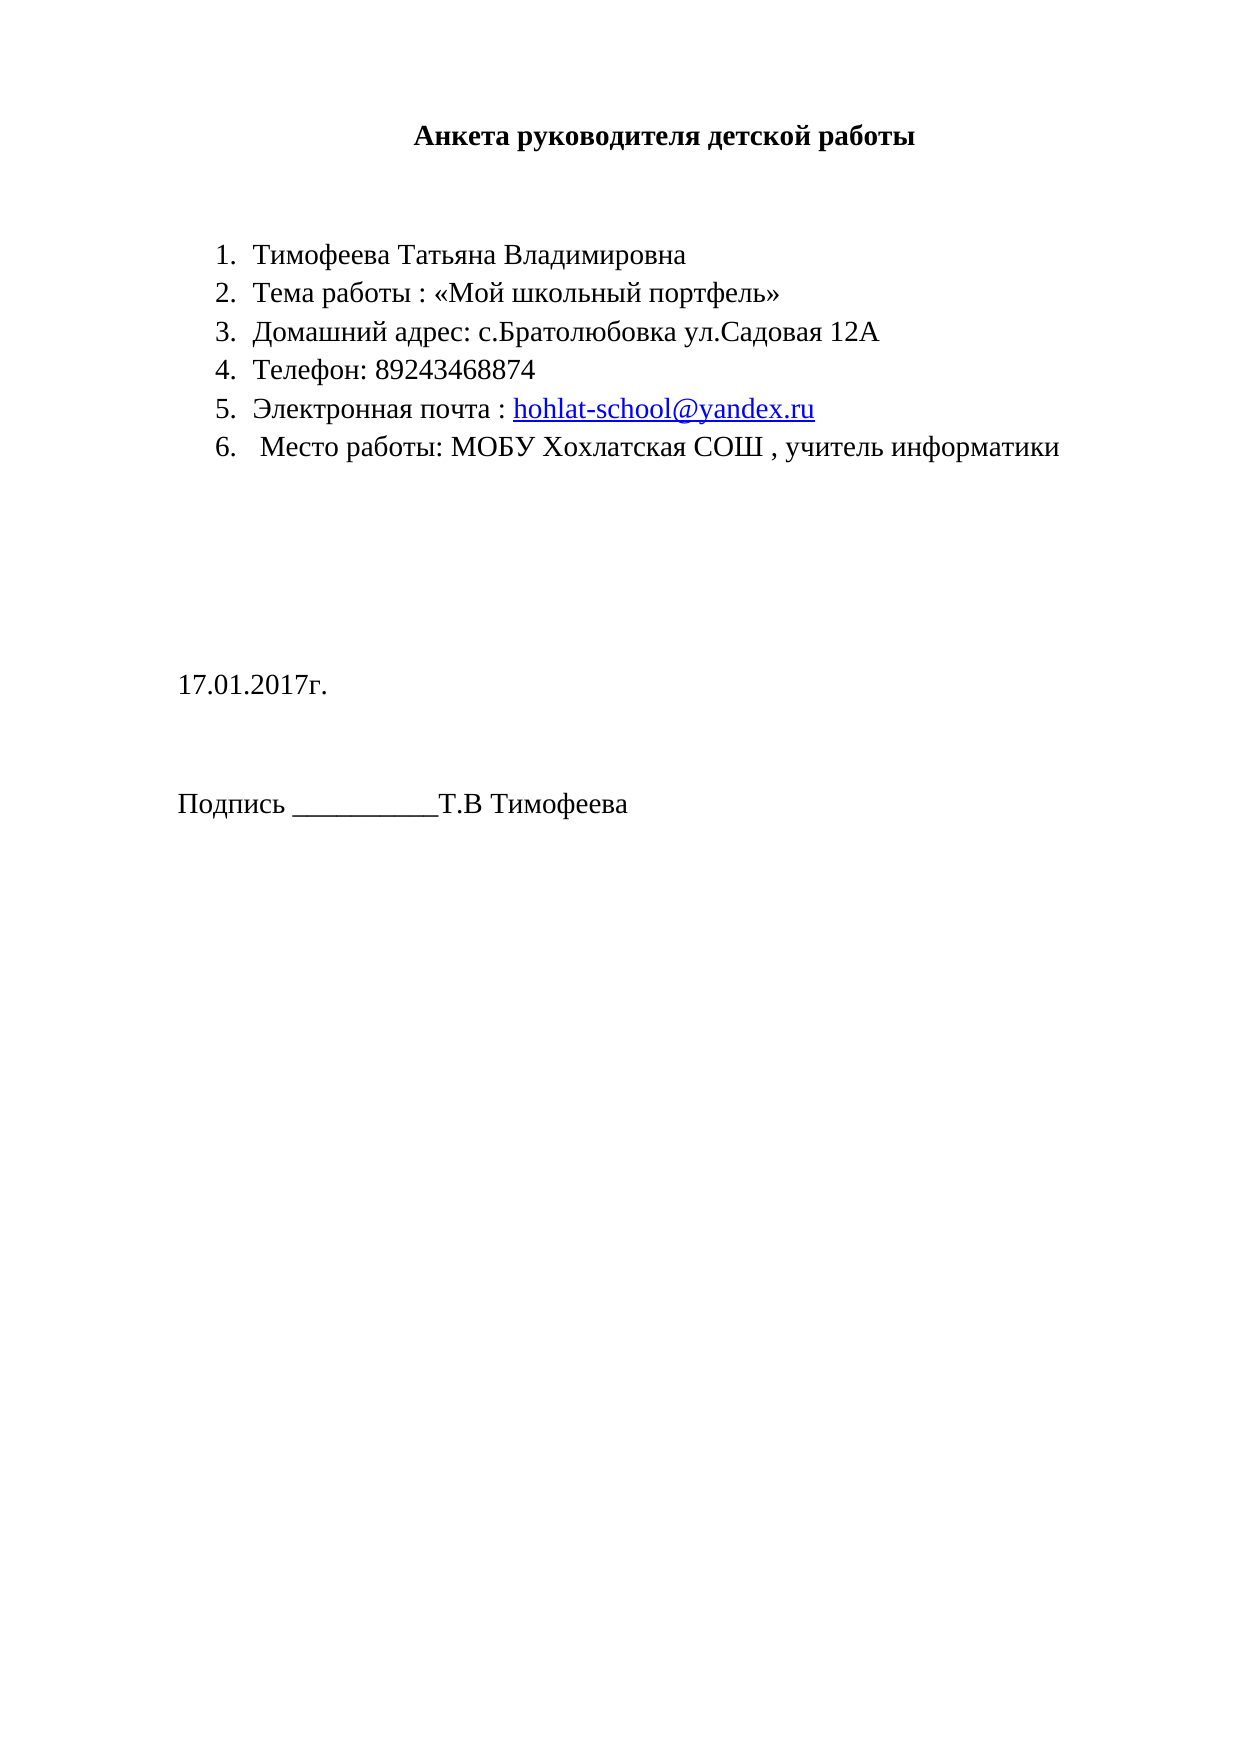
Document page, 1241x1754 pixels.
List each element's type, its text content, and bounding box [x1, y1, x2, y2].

text 17.01.2017г. [177, 667, 1152, 701]
list Телефон: 89243468874 [215, 352, 1152, 386]
text Анкета руководителя детской работы [177, 118, 1152, 152]
text Подпись __________Т.В Тимофеева [177, 786, 1152, 819]
list Тема работы : «Мой школьный портфель» [215, 275, 1152, 309]
list Электронная почта : hohlat-school@yandex.ru [215, 391, 1152, 424]
list Тимофеева Татьяна Владимировна [215, 237, 1152, 270]
list Домашний адрес: с.Братолюбовка ул.Садовая 12А [215, 314, 1152, 347]
list Место работы: МОБУ Хохлатская СОШ , учитель информатики [215, 429, 1152, 463]
